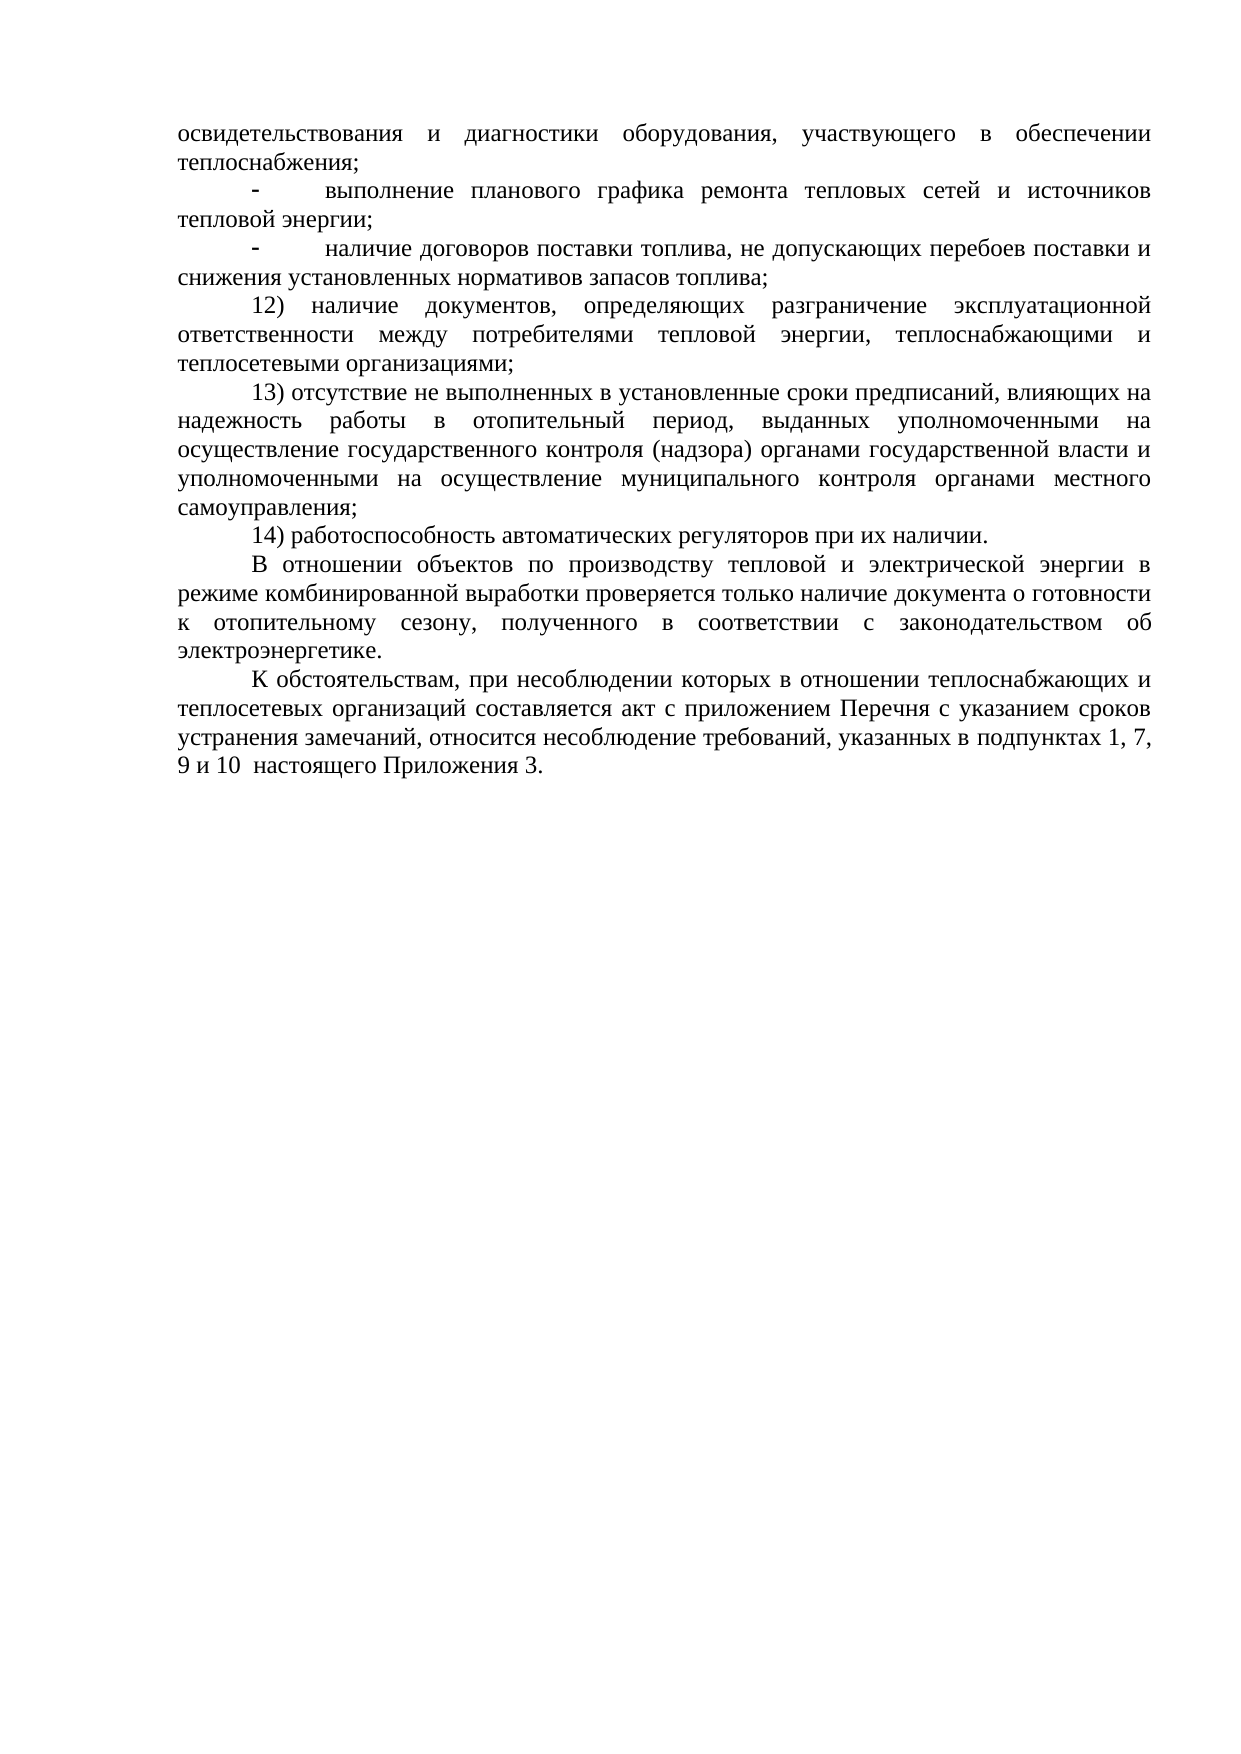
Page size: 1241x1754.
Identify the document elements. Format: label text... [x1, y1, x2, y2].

list наличие договоров поставки топлива, не допускающих перебоев поставки и снижения установленных нормативов запасов топлива; [177, 233, 1152, 291]
list выполнение планового графика ремонта тепловых сетей и источников тепловой энергии; [177, 176, 1152, 233]
text 12) наличие документов, определяющих разграничение эксплуатационной ответственности между потребителями тепловой энергии, теплоснабжающими и теплосетевыми организациями; [177, 291, 1152, 377]
text К обстоятельствам, при несоблюдении которых в отношении теплоснабжающих и теплосетевых организаций составляется акт с приложением Перечня с указанием сроков устранения замечаний, относится несоблюдение требований, указанных в подпунктах 1, 7, 9 и 10 настоящего Приложения 3. [177, 664, 1152, 779]
text 13) отсутствие не выполненных в установленные сроки предписаний, влияющих на надежность работы в отопительный период, выданных уполномоченными на осуществление государственного контроля (надзора) органами государственной власти и уполномоченными на осуществление муниципального контроля органами местного самоуправления; [177, 377, 1152, 521]
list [177, 118, 1152, 176]
text 14) работоспособность автоматических регуляторов при их наличии. [177, 521, 1152, 549]
text В отношении объектов по производству тепловой и электрической энергии в режиме комбинированной выработки проверяется только наличие документа о готовности к отопительному сезону, полученного в соответствии с законодательством об электроэнергетике. [177, 549, 1152, 664]
